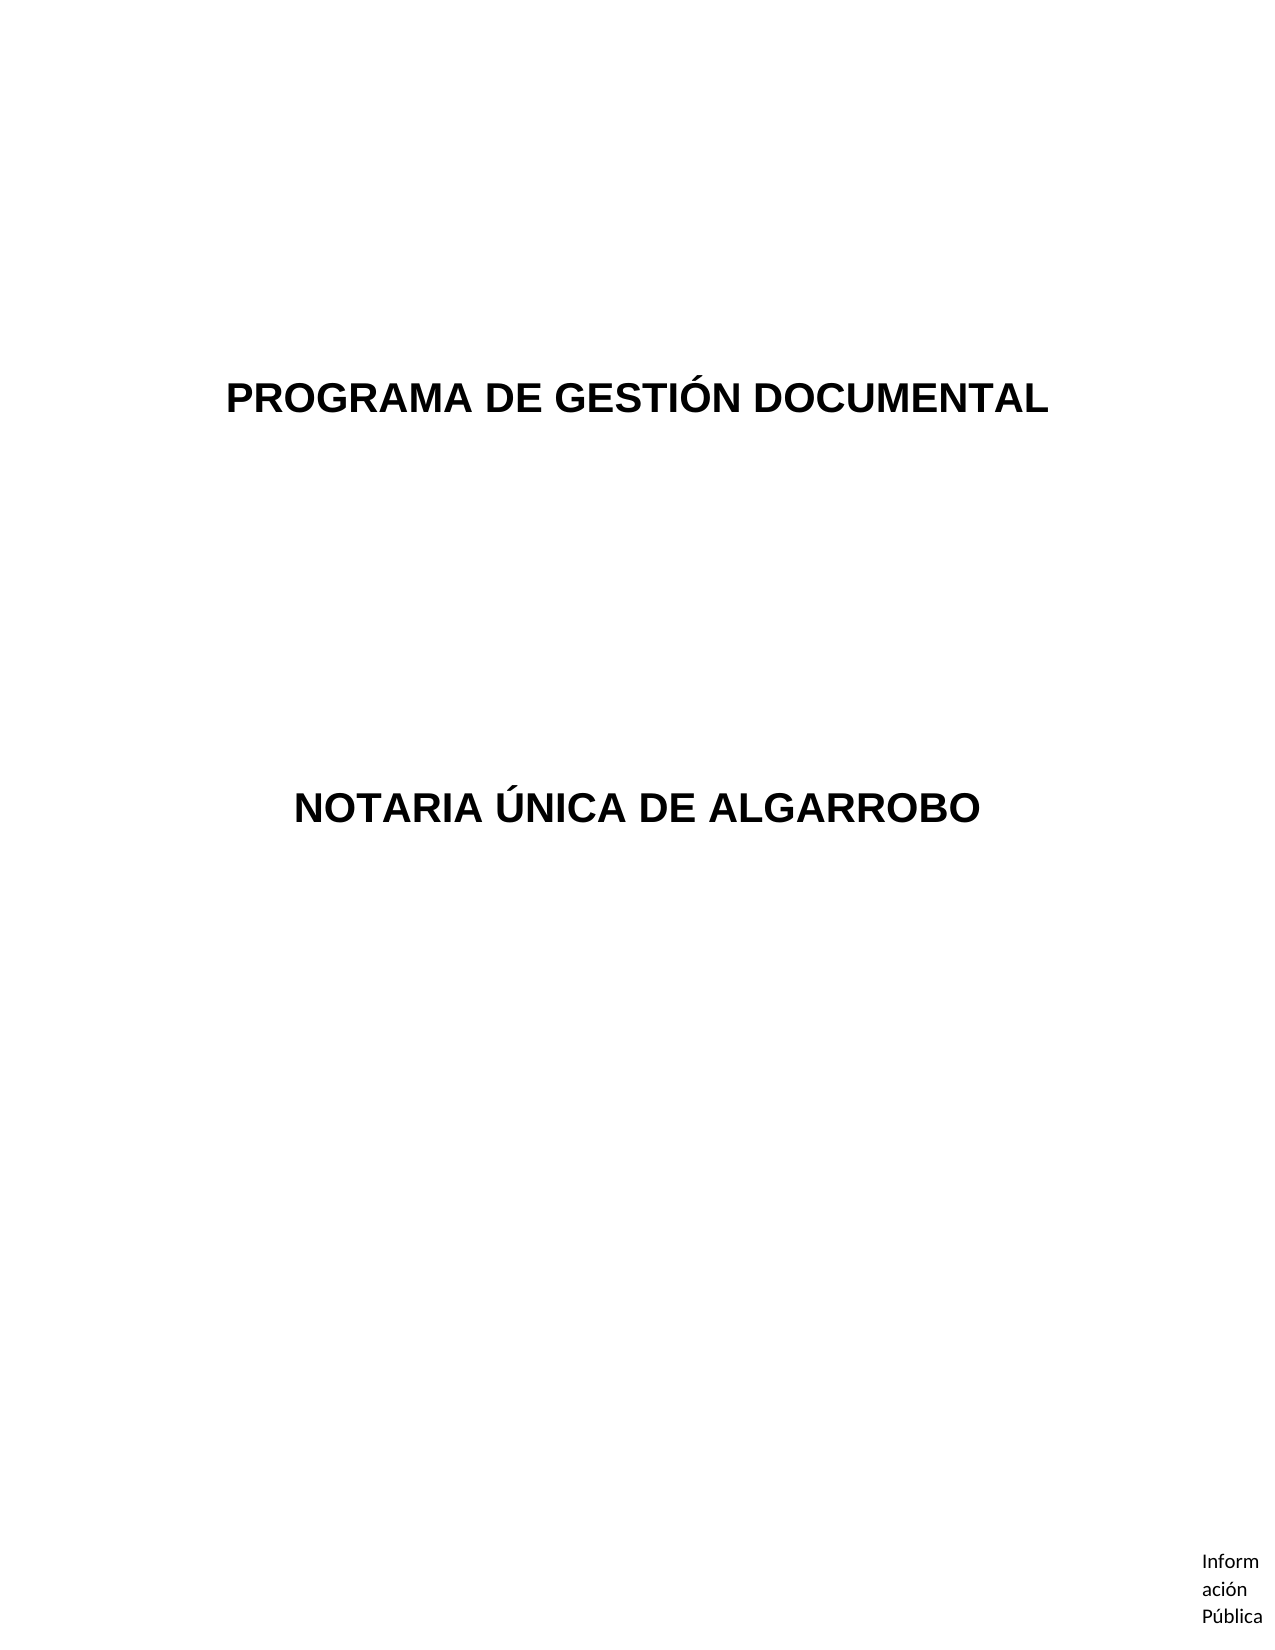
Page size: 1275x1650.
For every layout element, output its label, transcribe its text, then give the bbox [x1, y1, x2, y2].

text NOTARIA ÚNICA DE ALGARROBO [177, 783, 1098, 831]
text PROGRAMA DE GESTIÓN DOCUMENTAL [177, 373, 1098, 421]
